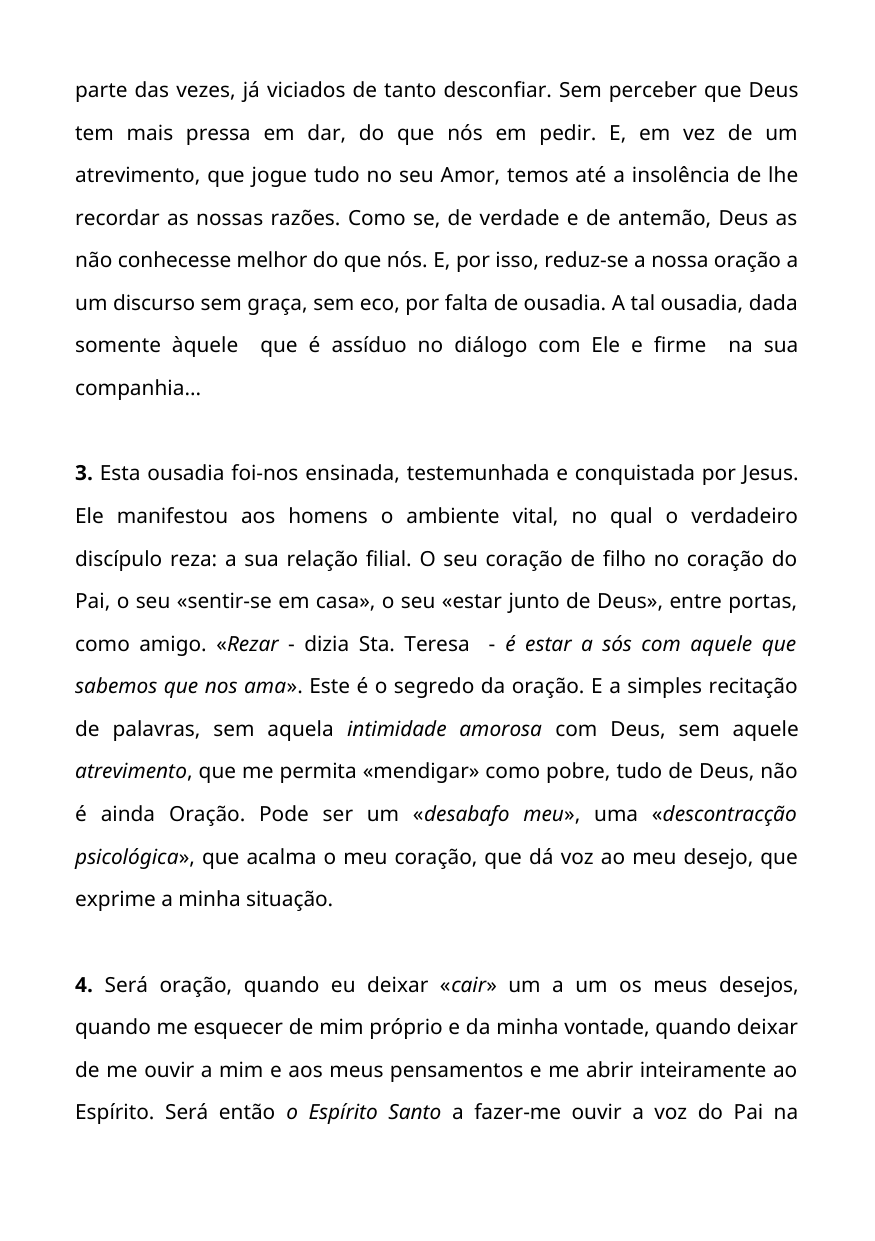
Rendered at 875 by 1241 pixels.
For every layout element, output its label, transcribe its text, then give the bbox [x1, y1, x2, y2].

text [75, 970, 799, 1126]
text 3. Esta ousadia foi-nos ensinada, testemunhada e conquistada por Jesus. Ele manifestou aos homens o ambiente vital, no qual o verdadeiro discípulo reza: a sua relação filial. O seu coração de filho no coração do Pai, o seu «sentir-se em casa», o seu «estar junto de Deus», entre portas, como amigo. «Rezar - dizia Sta. Teresa - é estar a sós com aquele que sabemos que nos ama». Este é o segredo da oração. E a simples recitação de palavras, sem aquela intimidade amorosa com Deus, sem aquele atrevimento, que me permita «mendigar» como pobre, tudo de Deus, não é ainda Oração. Pode ser um «desabafo meu», uma «descontracção psicológica», que acalma o meu coração, que dá voz ao meu desejo, que exprime a minha situação. [75, 458, 799, 913]
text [75, 75, 799, 402]
